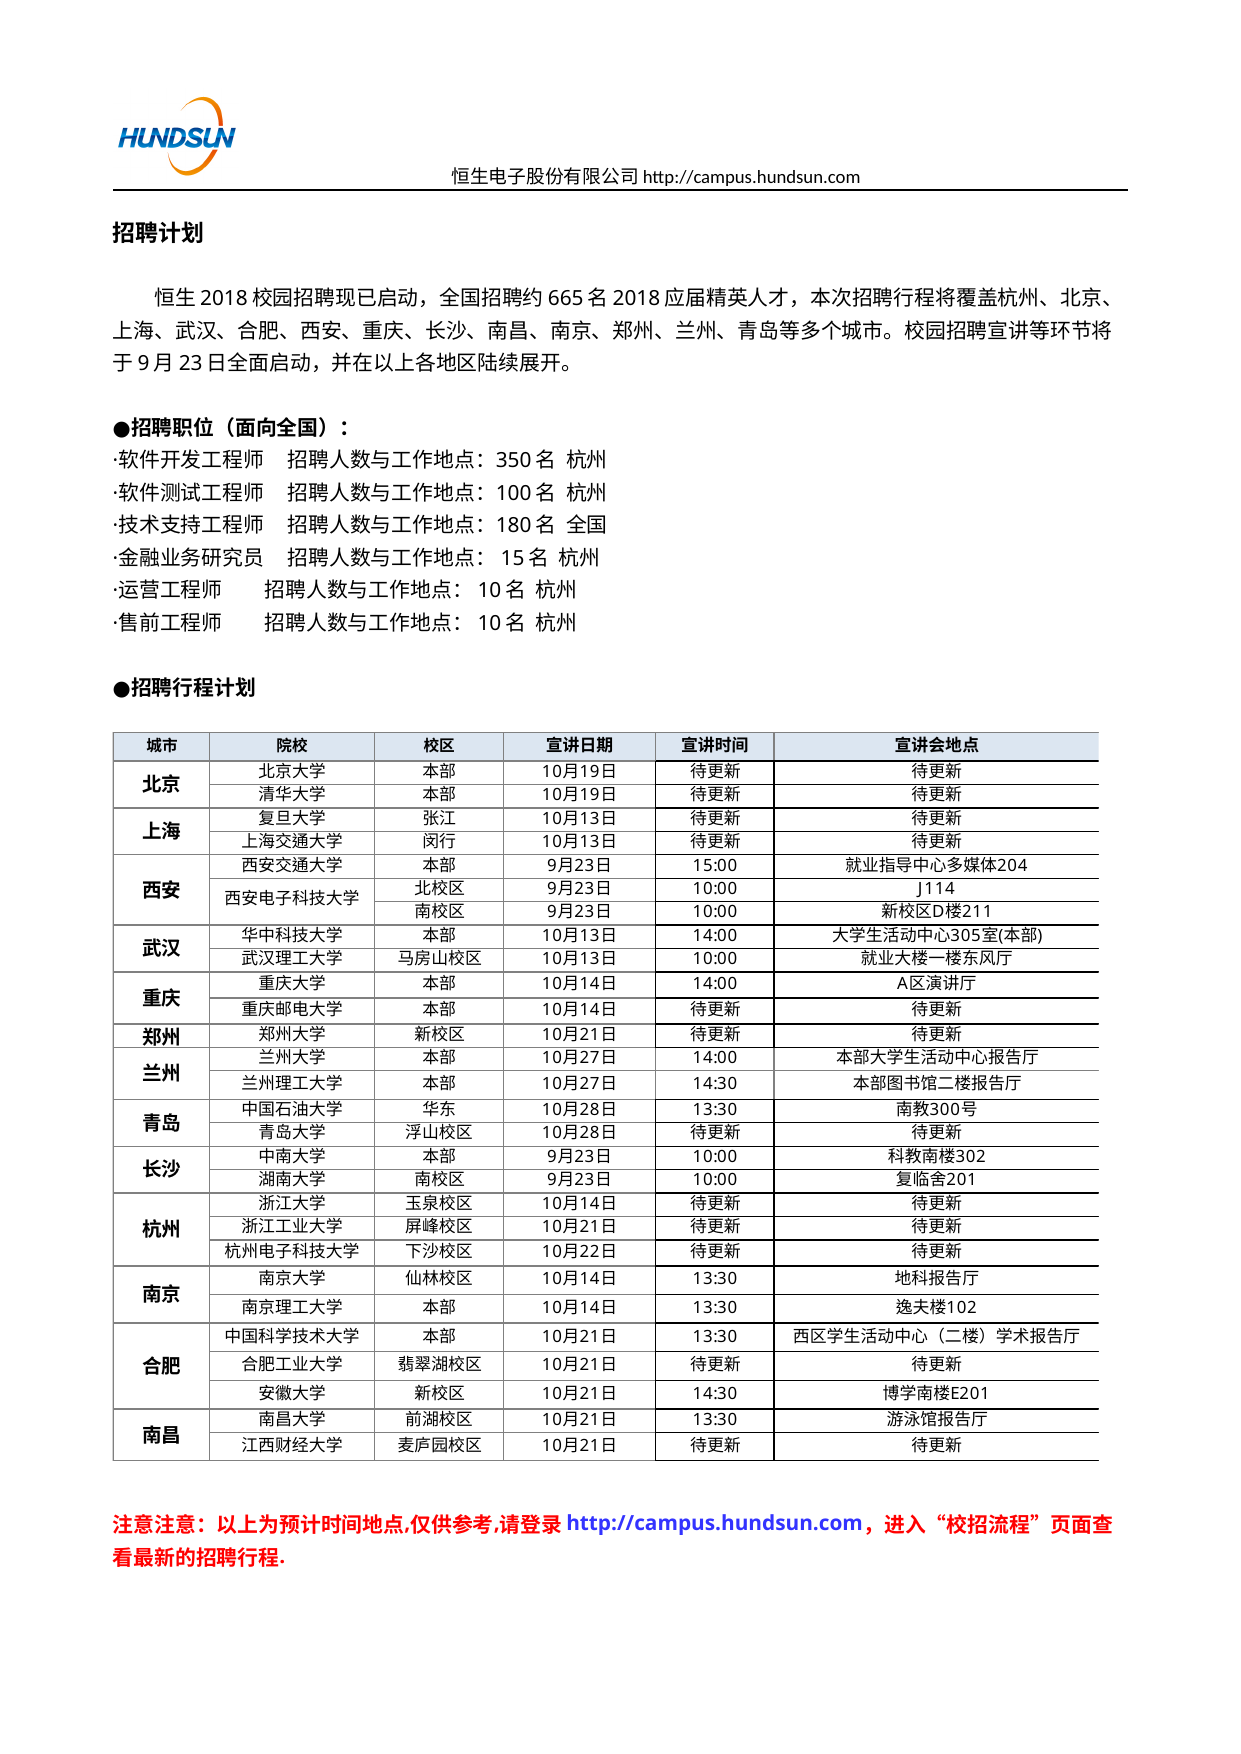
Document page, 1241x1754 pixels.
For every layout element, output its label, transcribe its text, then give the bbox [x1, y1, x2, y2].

text ·软件开发工程师 招聘人数与工作地点：350名 杭州 [112, 443, 1128, 475]
text 恒生2018校园招聘现已启动，全国招聘约665名2018应届精英人才，本次招聘行程将覆盖杭州、北京、上海、武汉、合肥、西安、重庆、长沙、南昌、南京、郑州、兰州、青岛等多个城市。校园招聘宣讲等环节将于9月23日全面启动，并在以上各地区陆续展开。 [112, 280, 1128, 378]
text ·售前工程师 招聘人数与工作地点： 10名 杭州 [112, 605, 1128, 638]
text ·技术支持工程师 招聘人数与工作地点：180名 全国 [112, 508, 1128, 540]
picture [112, 88, 239, 184]
text ●招聘行程计划 [112, 670, 1128, 703]
text 招聘计划 [112, 199, 1084, 264]
text ·运营工程师 招聘人数与工作地点： 10名 杭州 [112, 573, 1128, 605]
text ·金融业务研究员 招聘人数与工作地点： 15名 杭州 [112, 540, 1128, 573]
text ·软件测试工程师 招聘人数与工作地点：100名 杭州 [112, 475, 1128, 508]
text 注意注意：以上为预计时间地点,仅供参考,请登录http://campus.hundsun.com，进入“校招流程”页面查看最新的招聘行程. [112, 1508, 1128, 1573]
text ●招聘职位（面向全国）： [112, 410, 1128, 443]
